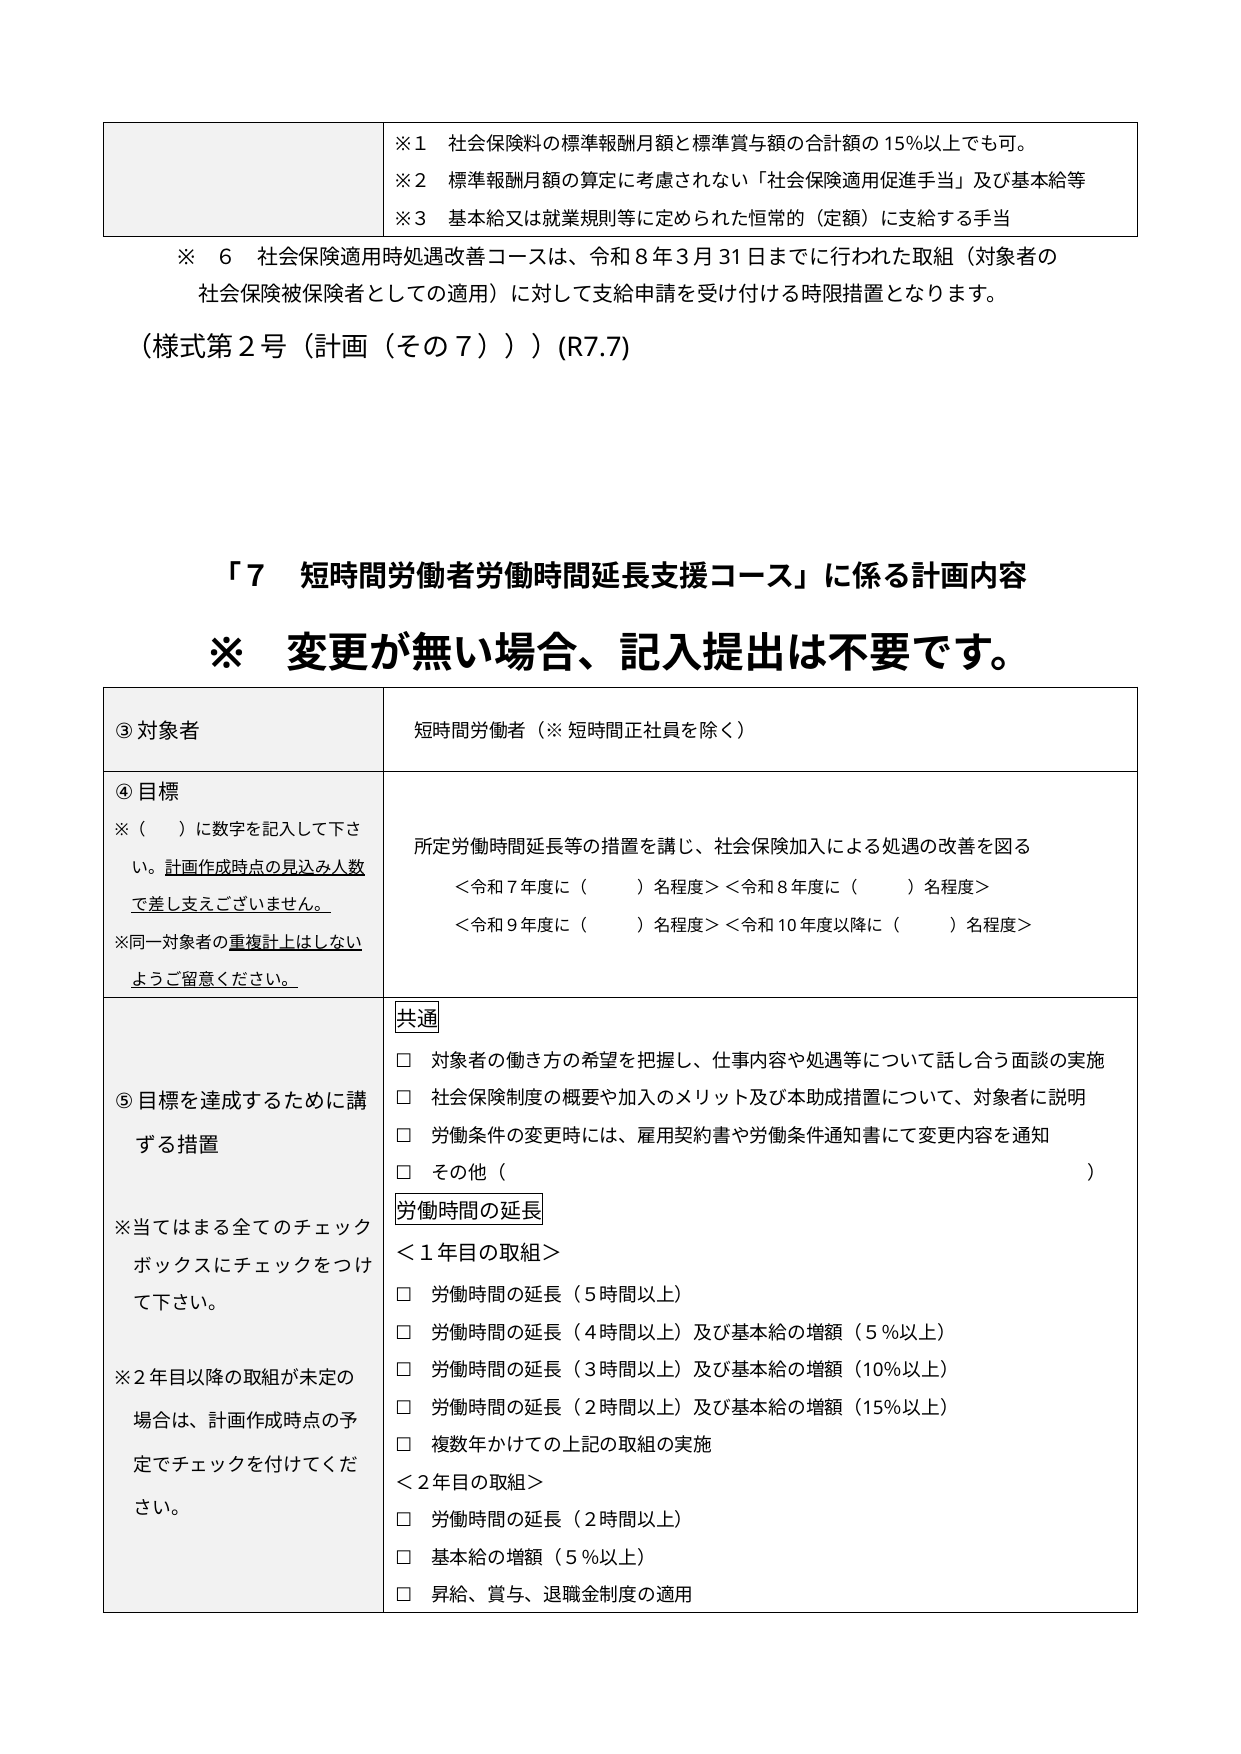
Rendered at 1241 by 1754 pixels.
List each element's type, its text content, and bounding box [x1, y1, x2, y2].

table_cell 所定労働時間延長等の措置を講じ、社会保険加入による処遇の改善を図る ＜令和７年度に（ ）名程度＞ ＜令和８年度に（ ）名程度＞ ＜令和９年度に（ ）名程度＞ ＜令和10年度以降に（ ）名程度＞ [384, 772, 1137, 997]
table_header ③対象者 [104, 688, 383, 771]
table_cell 共通 対象者の働き方の希望を把握し、仕事内容や処遇等について話し合う面談の実施 社会保険制度の概要や加入のメリット及び本助成措置について、対象者に説明 労働条件の変更時には、雇用契約書や労働条件通知書にて変更内容を通知 その他（ ） 労働時間の延長 ＜１年目の取組＞ 労働時間の延長（５時間以上） 労働時間の延長（４時間以上）及び基本給の増額（５％以上） 労働時間の延長（３時間以上）及び基本給の増額（10％以上） 労働時間の延長（２時間以上）及び基本給の増額（15％以上） 複数年かけての上記の取組の実施 ＜２年目の取組＞ 労働時間の延長（２時間以上） 基本給の増額（５％以上） 昇給、賞与、退職金制度の適用 [384, 998, 1137, 1612]
text ※ ６ 社会保険適用時処遇改善コースは、令和８年３月31日までに行われた取組（対象者の社会保険被保険者としての適用）に対して支給申請を受け付ける時限措置となります。 [177, 237, 1063, 312]
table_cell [104, 123, 383, 236]
table_header 短時間労働者（※ 短時間正社員を除く） [384, 688, 1137, 771]
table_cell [384, 123, 1137, 236]
text 「７ 短時間労働者労働時間延長支援コース」に係る計画内容 [177, 537, 1063, 612]
text ※ 変更が無い場合、記入提出は不要です。 [177, 612, 1063, 687]
table_cell ⑤目標を達成するために講ずる措置 ※当てはまる全てのチェックボックスにチェックをつけて下さい。 ※２年目以降の取組が未定の場合は、計画作成時点の予定でチェックを付けてください。 [104, 998, 383, 1612]
table_cell ④目標 ※（ ）に数字を記入して下さい。計画作成時点の見込み人数で差し支えございません。 ※同一対象者の重複計上はしないようご留意ください。 [104, 772, 383, 997]
